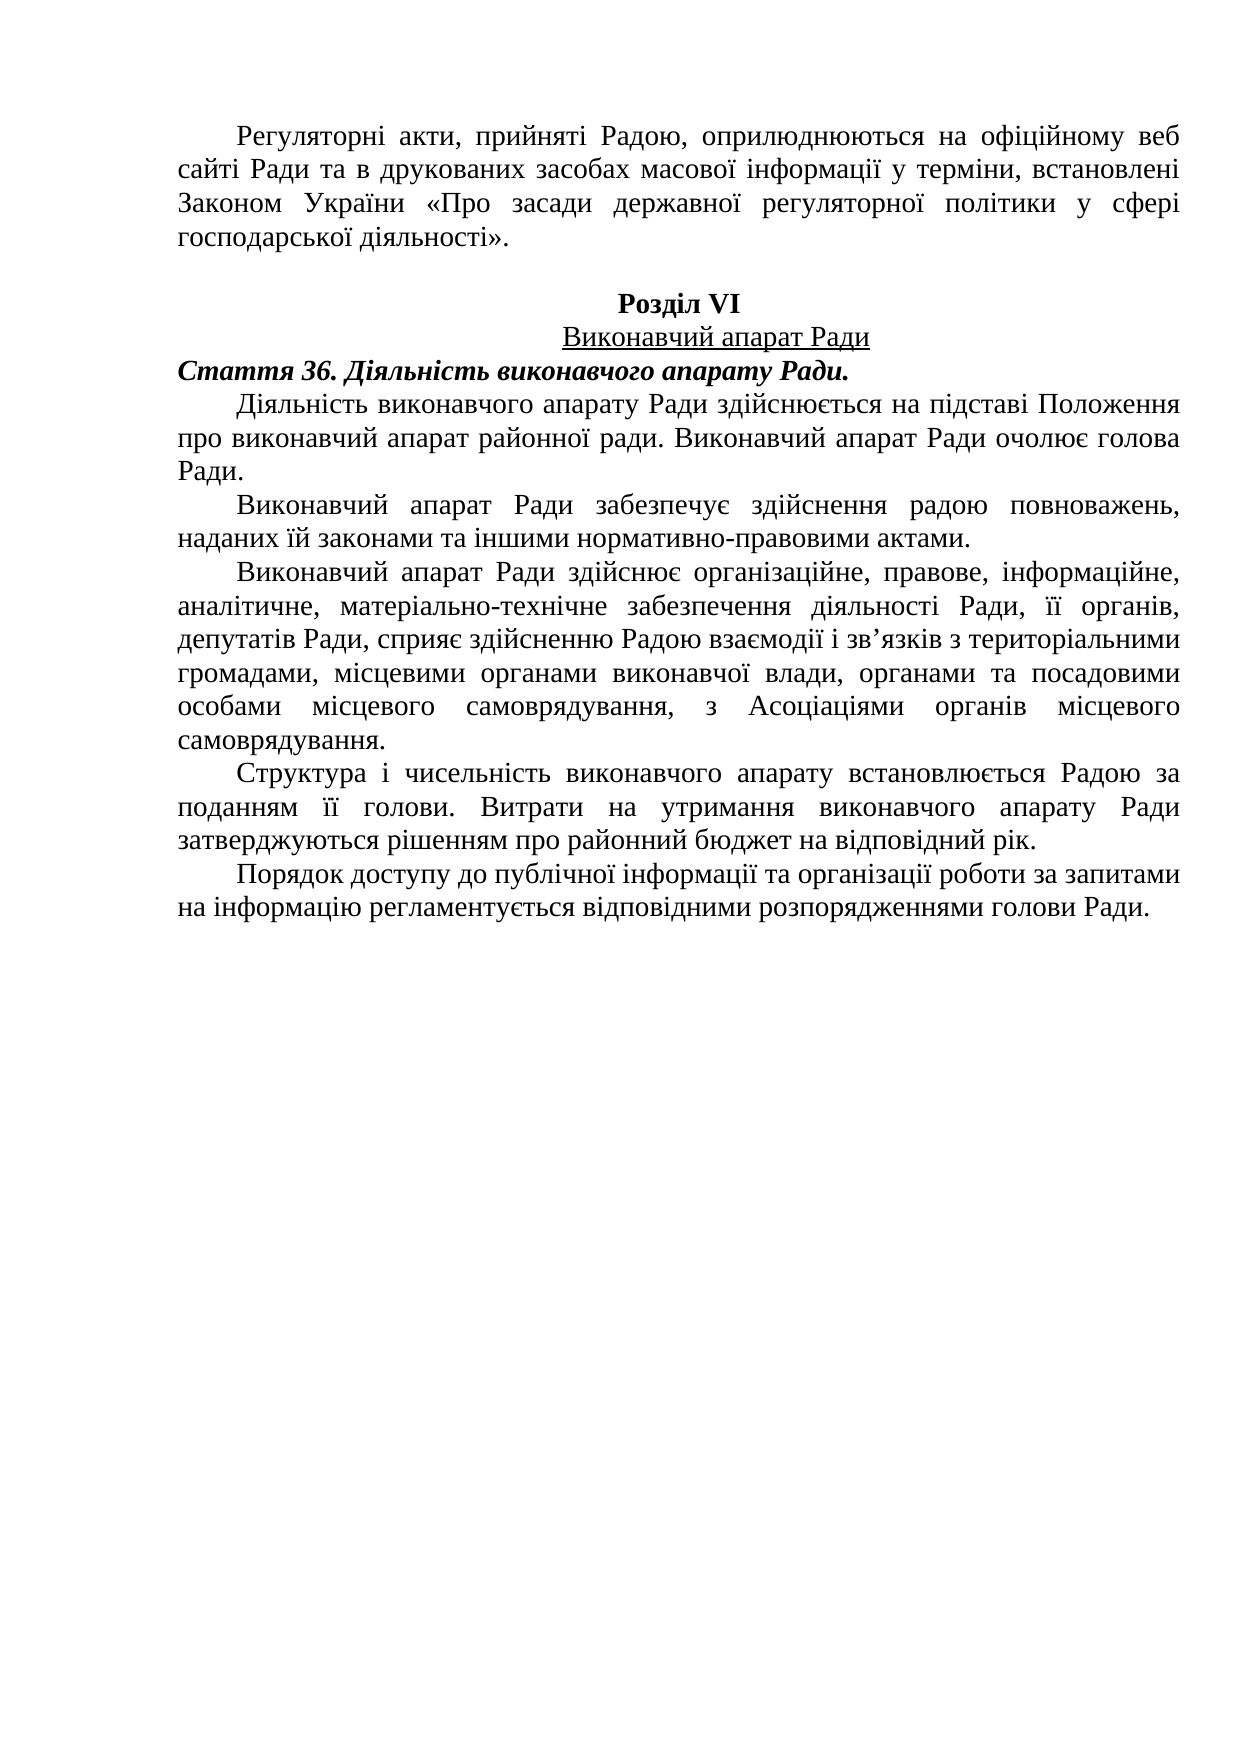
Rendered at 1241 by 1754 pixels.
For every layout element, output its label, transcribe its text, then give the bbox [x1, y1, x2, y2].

text Виконавчий апарат Ради [177, 319, 1181, 353]
text Стаття 36. Діяльність виконавчого апарату Ради. [177, 353, 1181, 386]
text Порядок доступу до публічної інформації та організації роботи за запитами на інформацію регламентується відповідними розпорядженнями голови Ради. [177, 856, 1181, 923]
text Розділ VI [177, 286, 1181, 319]
text Регуляторні акти, прийняті Радою, оприлюднюються на офіційному веб сайті Ради та в друкованих засобах масової інформації у терміни, встановлені Законом України «Про засади державної регуляторної політики у сфері господарської діяльності». [177, 118, 1181, 252]
text Структура і чисельність виконавчого апарату встановлюється Радою за поданням її голови. Витрати на утримання виконавчого апарату Ради затверджуються рішенням про районний бюджет на відповідний рік. [177, 755, 1181, 856]
text Виконавчий апарат Ради забезпечує здійснення радою повноважень, наданих їй законами та іншими нормативно-правовими актами. [177, 487, 1181, 554]
text Виконавчий апарат Ради здійснює організаційне, правове, інформаційне, аналітичне, матеріально-технічне забезпечення діяльності Ради, її органів, депутатів Ради, сприяє здійсненню Радою взаємодії і зв’язків з територіальними громадами, місцевими органами виконавчої влади, органами та посадовими особами місцевого самоврядування, з Асоціаціями органів місцевого самоврядування. [177, 554, 1181, 755]
text Діяльність виконавчого апарату Ради здійснюється на підставі Положення про виконавчий апарат районної ради. Виконавчий апарат Ради очолює голова Ради. [177, 386, 1181, 487]
